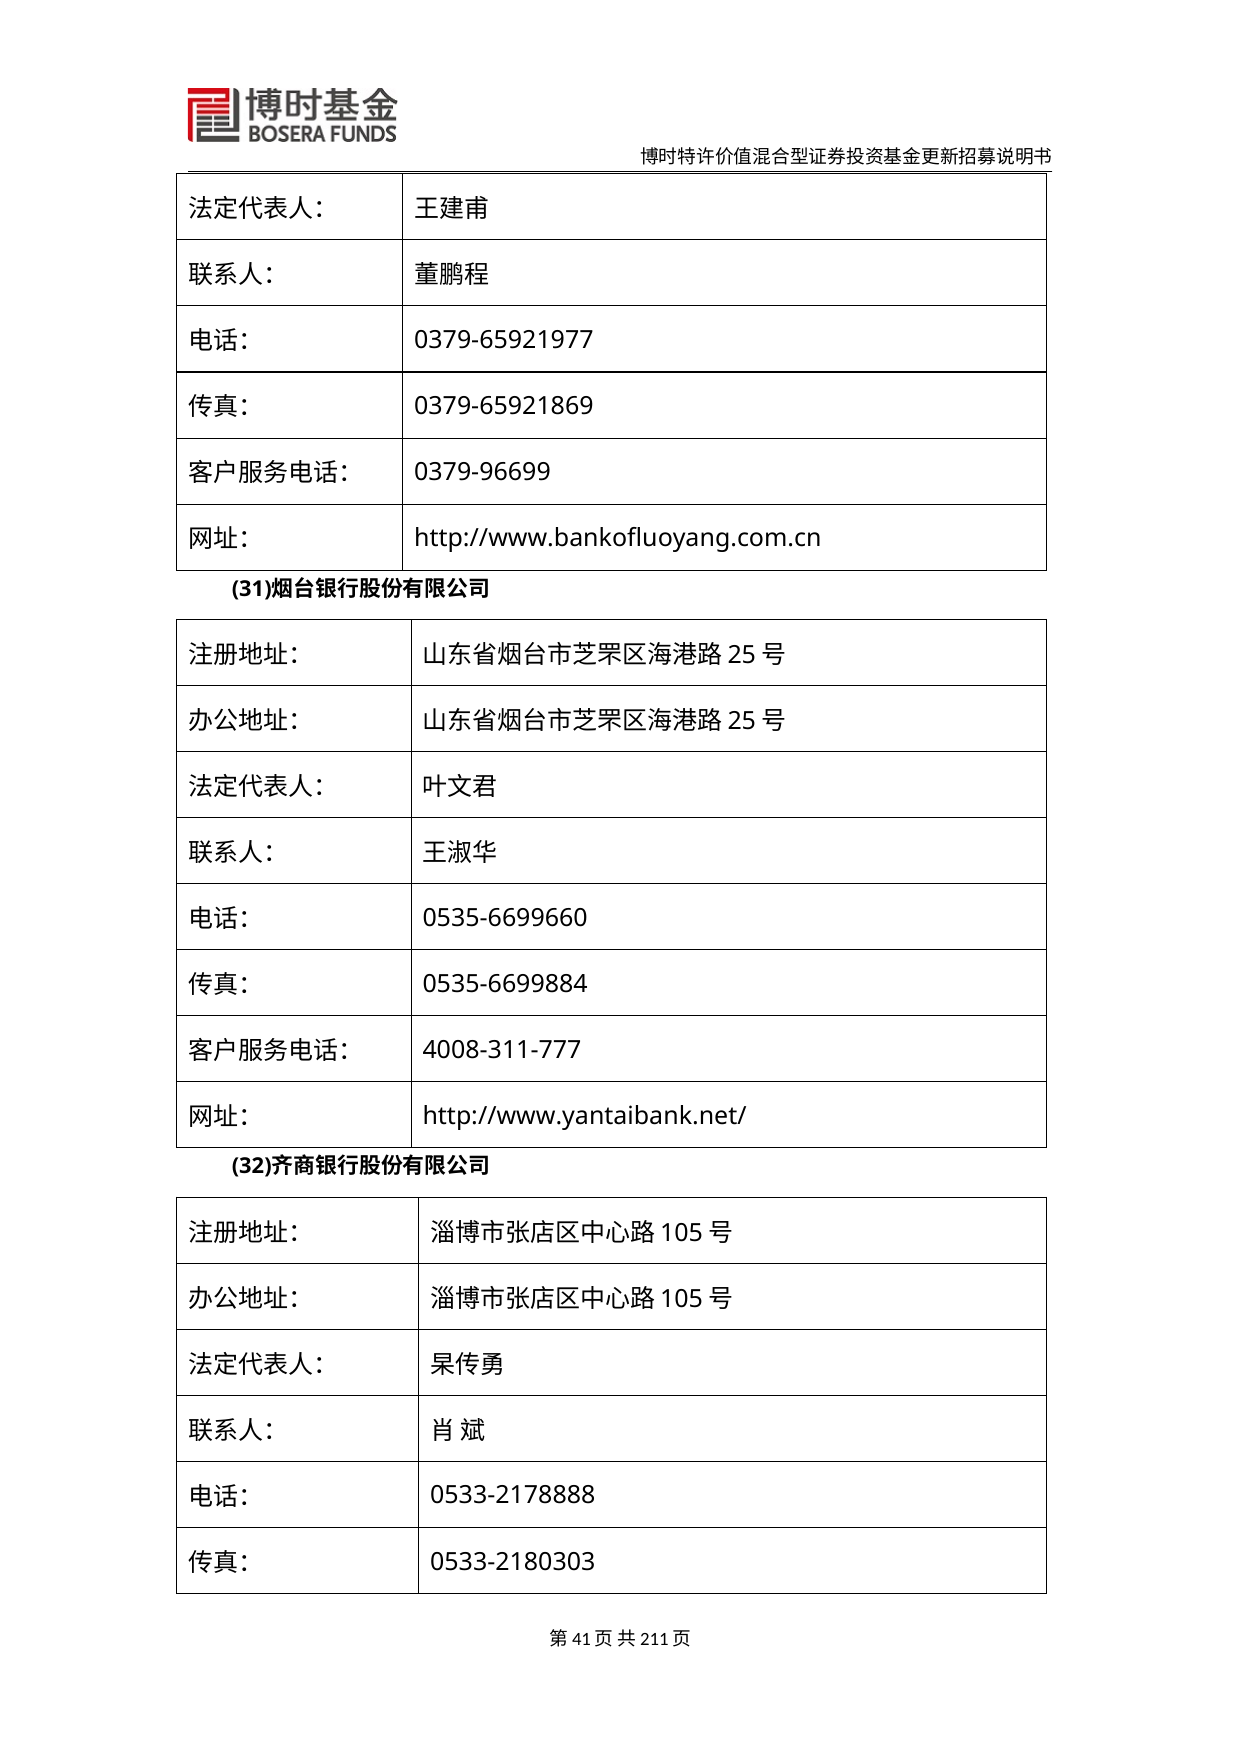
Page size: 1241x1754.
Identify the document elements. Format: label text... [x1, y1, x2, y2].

table_cell 0379-96699 [403, 439, 1046, 503]
text (32)齐商银行股份有限公司 [188, 1148, 1052, 1181]
table_cell 董鹏程 [403, 240, 1046, 305]
table_cell 客户服务电话： [177, 439, 402, 503]
table_cell 4008-311-777 [412, 1016, 1046, 1081]
table_cell 联系人： [177, 818, 411, 883]
table_header 注册地址： [177, 620, 411, 685]
table_cell 传真： [177, 950, 411, 1015]
table_cell 传真： [177, 1528, 418, 1593]
table_cell 杲传勇 [419, 1330, 1046, 1395]
table_cell 0379-65921869 [403, 373, 1046, 437]
table_cell 电话： [177, 884, 411, 949]
table_cell 0533-2180303 [419, 1528, 1046, 1593]
table_cell 0535-6699660 [412, 884, 1046, 949]
table_cell 0379-65921977 [403, 306, 1046, 371]
table_cell 山东省烟台市芝罘区海港路25号 [412, 686, 1046, 751]
table_cell http://www.bankofluoyang.com.cn [403, 505, 1046, 569]
table_header 山东省烟台市芝罘区海港路25号 [412, 620, 1046, 685]
table_cell 肖 斌 [419, 1396, 1046, 1461]
table_cell 办公地址： [177, 686, 411, 751]
table_header 注册地址： [177, 1198, 418, 1263]
table_cell 电话： [177, 1462, 418, 1527]
table_cell 法定代表人： [177, 1330, 418, 1395]
table_cell 客户服务电话： [177, 1016, 411, 1081]
picture [187, 88, 398, 142]
table_cell 网址： [177, 505, 402, 569]
table_cell http://www.yantaibank.net/ [412, 1082, 1046, 1147]
table_cell 0533-2178888 [419, 1462, 1046, 1527]
text (31)烟台银行股份有限公司 [188, 571, 1052, 603]
table_cell 办公地址： [177, 1264, 418, 1329]
table_cell 0535-6699884 [412, 950, 1046, 1015]
table_cell 淄博市张店区中心路105号 [419, 1264, 1046, 1329]
table_header 淄博市张店区中心路105号 [419, 1198, 1046, 1263]
table_cell 传真： [177, 373, 402, 437]
table_cell 网址： [177, 1082, 411, 1147]
table_cell 法定代表人： [177, 752, 411, 817]
table_cell 联系人： [177, 240, 402, 305]
table_cell 王淑华 [412, 818, 1046, 883]
table_cell 王建甫 [403, 174, 1046, 239]
table_cell 联系人： [177, 1396, 418, 1461]
table_cell 电话： [177, 306, 402, 371]
table_cell 法定代表人： [177, 174, 402, 239]
table_cell 叶文君 [412, 752, 1046, 817]
